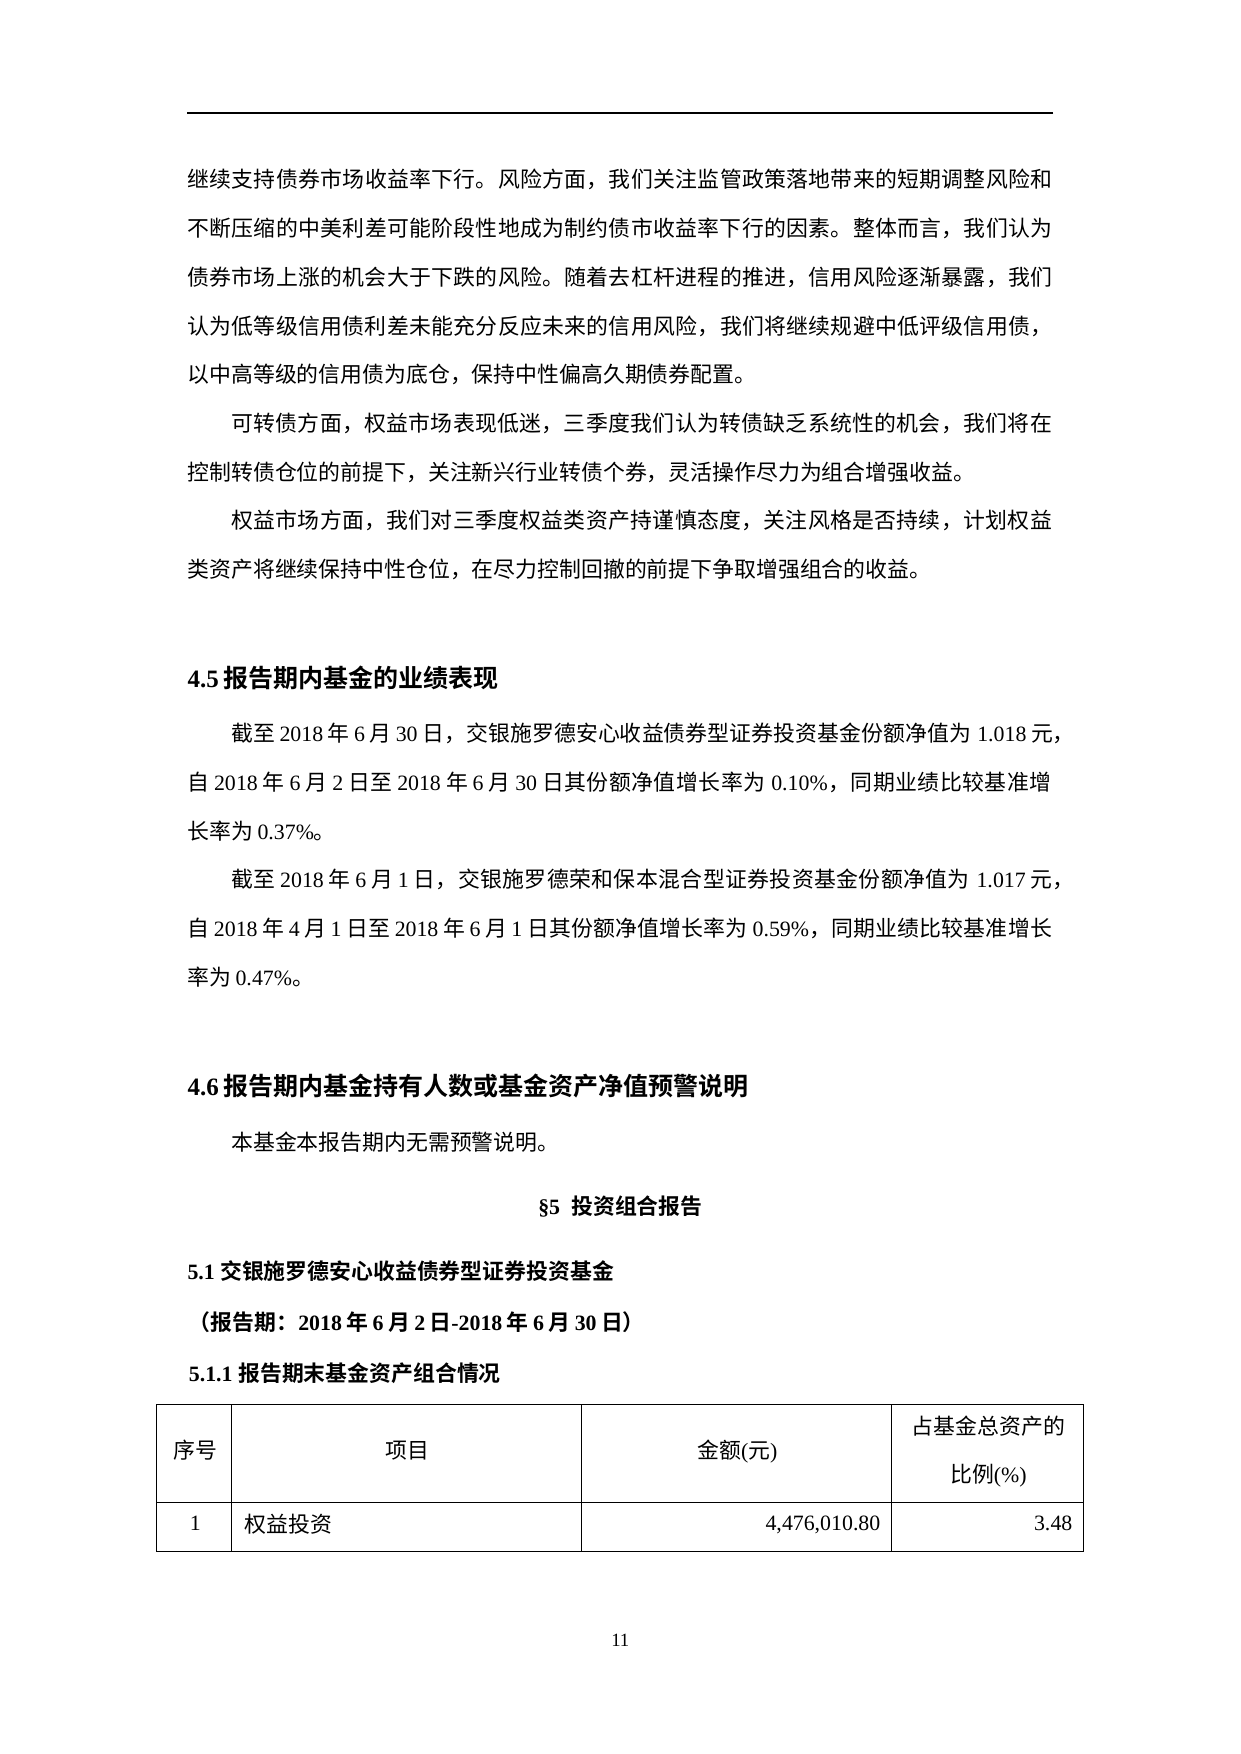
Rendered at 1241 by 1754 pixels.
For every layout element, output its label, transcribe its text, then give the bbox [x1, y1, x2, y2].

text 本基金本报告期内无需预警说明。 [187, 1124, 1053, 1157]
table_header 序号 [157, 1405, 231, 1502]
text 4.6报告期内基金持有人数或基金资产净值预警说明 [187, 1052, 1053, 1117]
text 截至2018年6月30日，交银施罗德安心收益债券型证券投资基金份额净值为1.018元，自2018年6月2日至2018年6月30日其份额净值增长率为0.10%，同期业绩比较基准增长率为0.37%。 [187, 716, 1053, 846]
subtitle 5.1 交银施罗德安心收益债券型证券投资基金 [187, 1253, 1053, 1286]
text 4.5报告期内基金的业绩表现 [187, 644, 1053, 709]
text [187, 162, 1053, 389]
table_cell 4,476,010.80 [582, 1503, 891, 1551]
text 可转债方面，权益市场表现低迷，三季度我们认为转债缺乏系统性的机会，我们将在控制转债仓位的前提下，关注新兴行业转债个券，灵活操作尽力为组合增强收益。 [187, 405, 1053, 487]
text 截至2018年6月1日，交银施罗德荣和保本混合型证券投资基金份额净值为1.017元，自2018年4月1日至2018年6月1日其份额净值增长率为0.59%，同期业绩比较基准增长率为0.47%。 [187, 862, 1053, 992]
table_header 项目 [232, 1405, 581, 1502]
table_cell 权益投资 [232, 1503, 581, 1551]
table_cell 1 [157, 1503, 231, 1551]
table_cell 3.48 [892, 1503, 1083, 1551]
table_header 占基金总资产的比例(%) [892, 1405, 1083, 1502]
text 权益市场方面，我们对三季度权益类资产持谨慎态度，关注风格是否持续，计划权益类资产将继续保持中性仓位，在尽力控制回撤的前提下争取增强组合的收益。 [187, 502, 1053, 584]
text （报告期：2018年6月2日-2018年6月30日） [189, 1304, 1053, 1337]
table_header 金额(元) [582, 1405, 891, 1502]
text 5.1.1 报告期末基金资产组合情况 [189, 1356, 1053, 1388]
subtitle §5 投资组合报告 [187, 1189, 1053, 1221]
